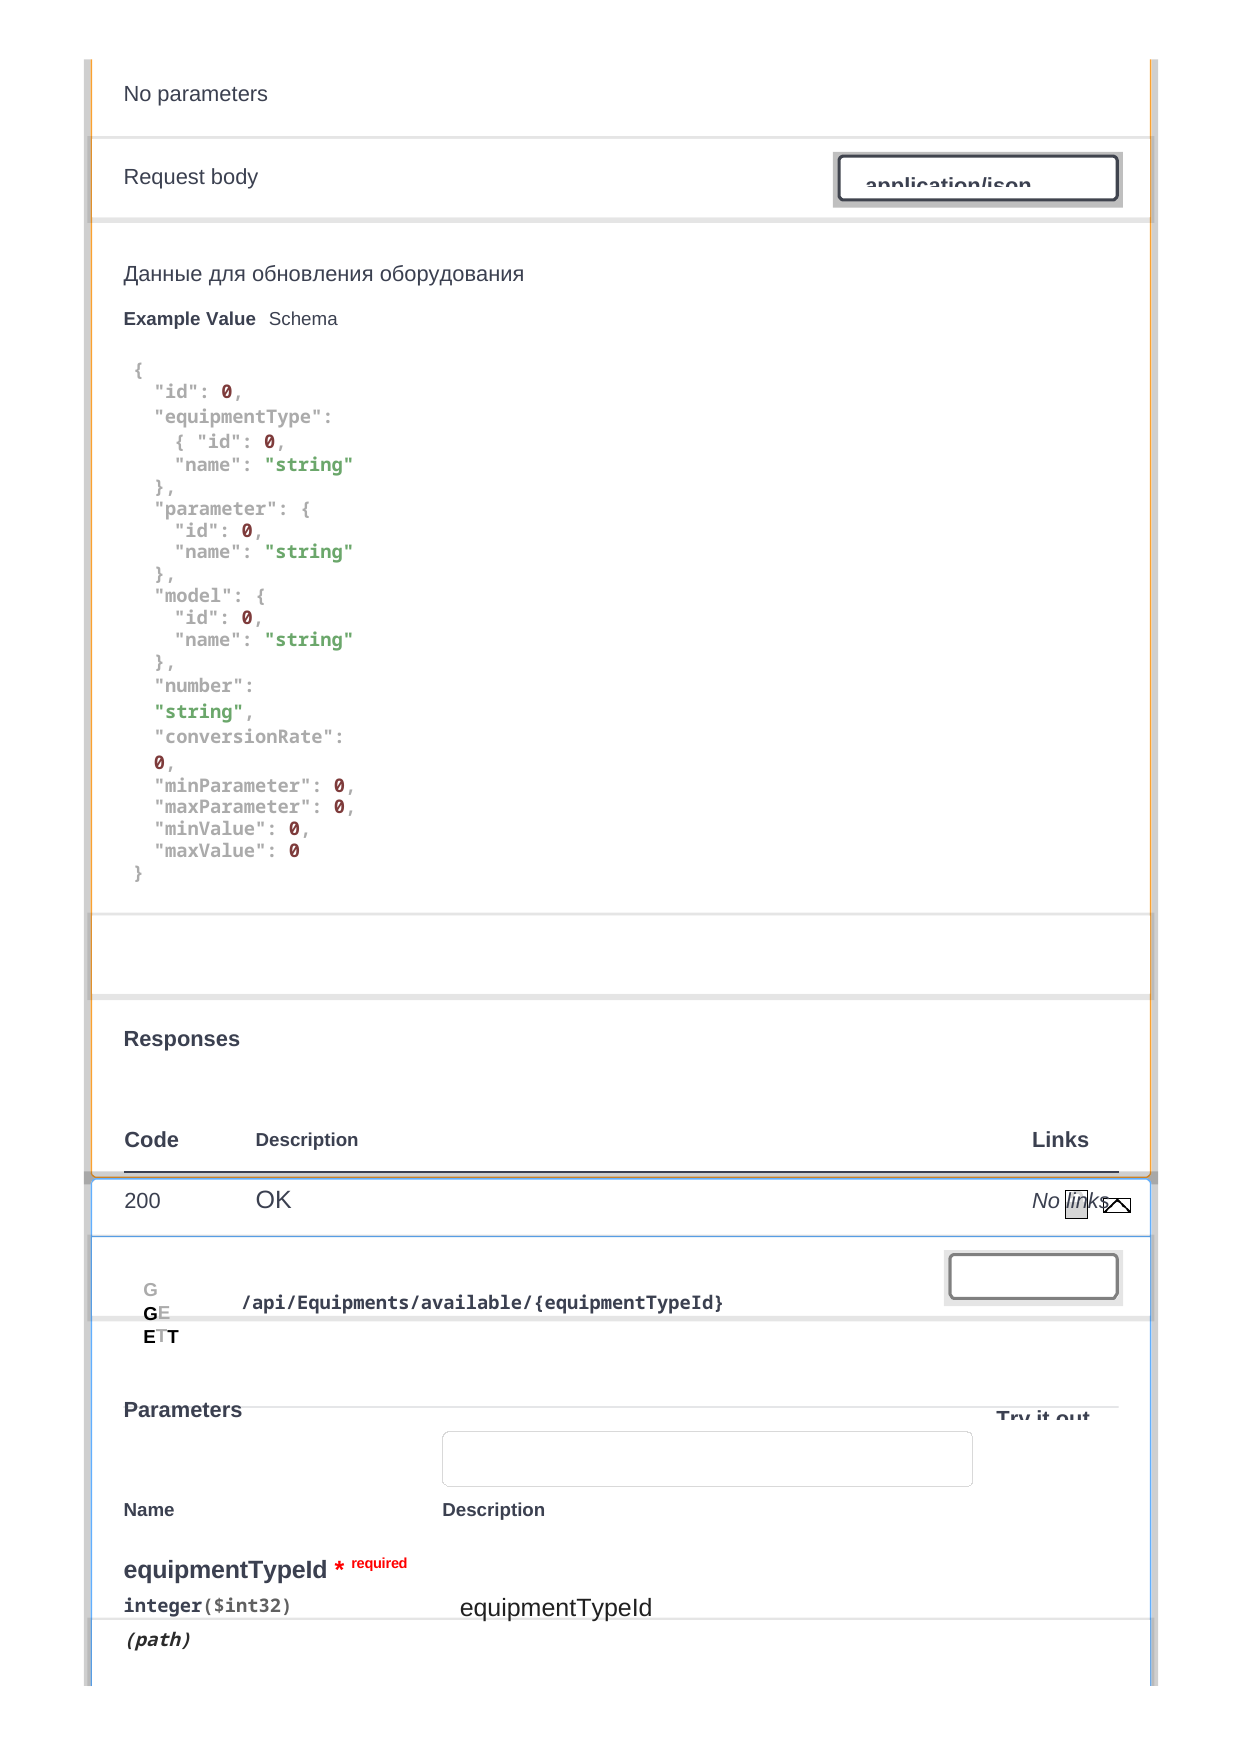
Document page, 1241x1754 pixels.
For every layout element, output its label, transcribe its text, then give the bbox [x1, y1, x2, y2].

text }, [153, 563, 1171, 585]
text "maxParameter": 0, [153, 796, 1171, 818]
text "name": "string" [174, 454, 1171, 476]
text } [133, 862, 1171, 884]
table_cell 200 [124, 1173, 217, 1214]
subtitle Parameters [123, 1397, 1171, 1422]
text Name Description [123, 1499, 1171, 1520]
text Request body [123, 164, 1171, 189]
text Данные для обновления оборудования [123, 261, 1171, 286]
subtitle equipmentTypeId [459, 1593, 1171, 1622]
text "id": 0, [174, 607, 1171, 629]
text "parameter": { [153, 498, 1171, 519]
text "minValue": 0, [153, 818, 1171, 840]
subtitle Responses [123, 1026, 1171, 1051]
text "model": { [153, 585, 1171, 607]
text { [133, 359, 1171, 381]
text }, [153, 476, 1171, 498]
text "name": "string" [174, 629, 1171, 651]
text }, [153, 651, 1171, 673]
text GGEETT [143, 1279, 182, 1347]
text "id": 0, [153, 381, 1171, 403]
text /api/Equipments/available/{equipmentTypeId} [241, 1289, 1171, 1315]
subtitle equipmentTypeId * required [123, 1555, 416, 1584]
text "equipmentType": { "id": 0, [153, 403, 342, 454]
text "number": "string", "conversionRate": 0, [153, 673, 361, 775]
text (path) [123, 1626, 416, 1652]
text integer($int32) [123, 1593, 416, 1618]
text "id": 0, [174, 519, 1171, 541]
text No parameters [123, 81, 1171, 106]
table_cell OK [217, 1173, 695, 1214]
picture [1119, 1199, 1130, 1212]
picture [1066, 1214, 1087, 1218]
text "maxValue": 0 [153, 840, 1171, 862]
table_header Links [695, 1128, 1119, 1171]
table_header Description [217, 1128, 695, 1171]
text "name": "string" [174, 541, 1171, 563]
table_cell No links [695, 1173, 1119, 1214]
table_header Code [124, 1128, 217, 1171]
text Example Value Schema [123, 307, 1171, 329]
text "minParameter": 0, [153, 775, 1171, 796]
